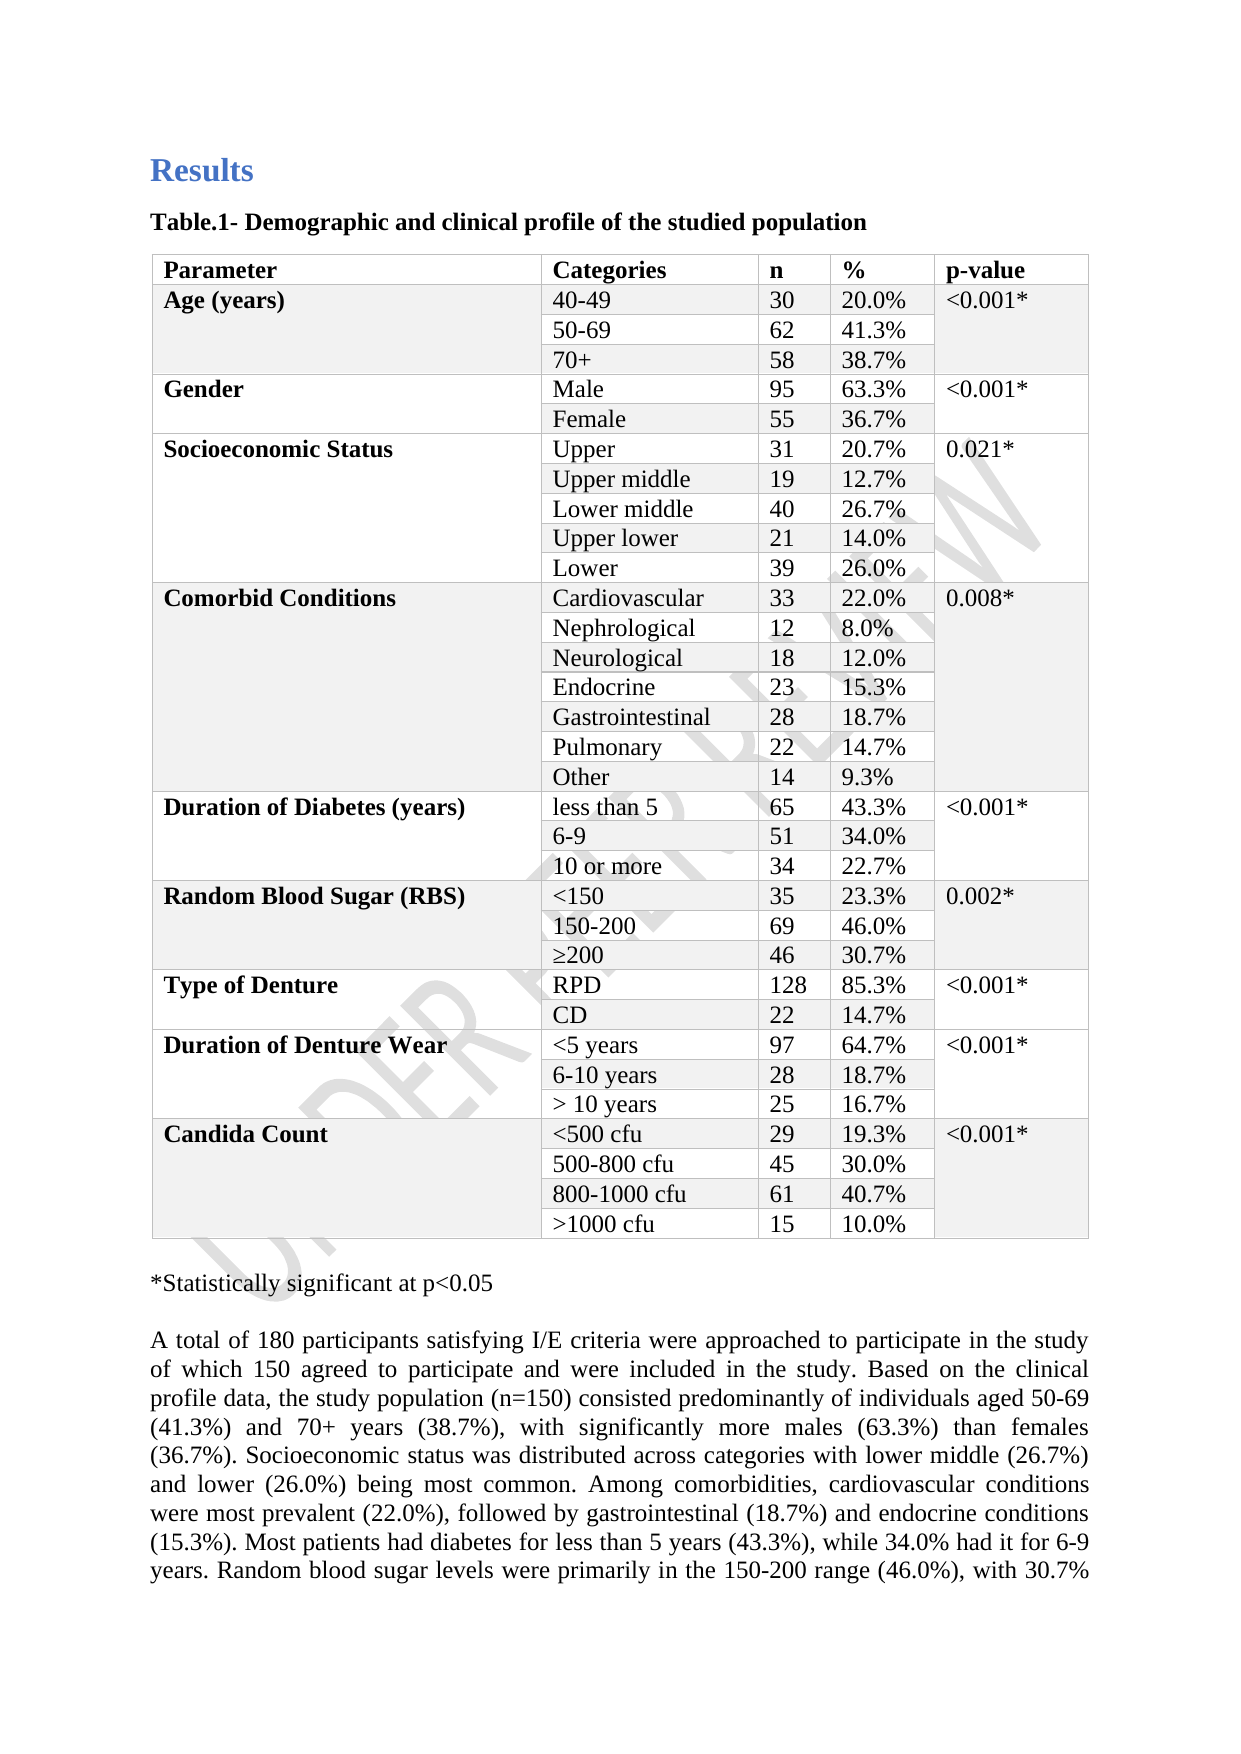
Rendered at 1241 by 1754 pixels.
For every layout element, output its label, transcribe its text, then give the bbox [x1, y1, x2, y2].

table_cell 30.0% [831, 1149, 934, 1178]
table_cell 22 [759, 1000, 830, 1029]
table_cell 46.0% [831, 911, 934, 939]
table_cell 14 [759, 762, 830, 791]
table_cell 500-800 cfu [542, 1149, 758, 1178]
table_cell >1000 cfu [542, 1209, 758, 1237]
table_cell 40-49 [542, 285, 758, 314]
table_cell 33 [759, 583, 830, 612]
table_cell 23.3% [831, 881, 934, 910]
table_cell 10 or more [542, 851, 758, 880]
table_cell 46 [759, 941, 830, 969]
table_cell 70+ [542, 345, 758, 373]
table_cell <0.001* [935, 970, 1088, 1029]
table_cell <0.001* [935, 375, 1088, 433]
table_cell 12.0% [831, 643, 934, 671]
table_cell <0.001* [935, 1119, 1088, 1237]
text Table.1- Demographic and clinical profile of the studied population [150, 207, 1090, 236]
table_cell 6-9 [542, 821, 758, 850]
table_cell 20.7% [831, 434, 934, 463]
table_cell Gastrointestinal [542, 702, 758, 731]
table_cell 22.7% [831, 851, 934, 880]
table_cell 85.3% [831, 970, 934, 999]
table_cell 36.7% [831, 404, 934, 433]
table_cell 21 [759, 524, 830, 552]
table_cell 14.7% [831, 1000, 934, 1029]
table_cell 18.7% [831, 1060, 934, 1088]
table_cell 34 [759, 851, 830, 880]
table_cell 65 [759, 792, 830, 820]
table_cell 12.7% [831, 464, 934, 493]
table_header n [759, 255, 830, 284]
table_cell <0.001* [935, 285, 1088, 373]
table_cell Cardiovascular [542, 583, 758, 612]
table_cell 55 [759, 404, 830, 433]
table_cell <150 [542, 881, 758, 910]
table_cell 19.3% [831, 1119, 934, 1148]
table_cell 0.008* [935, 583, 1088, 791]
table_cell 35 [759, 881, 830, 910]
table_cell 15 [759, 1209, 830, 1237]
table_cell 30 [759, 285, 830, 314]
table_cell Upper lower [542, 524, 758, 552]
table_cell 16.7% [831, 1090, 934, 1118]
table_cell Comorbid Conditions [153, 583, 541, 791]
table_cell 61 [759, 1179, 830, 1208]
table_cell Endocrine [542, 673, 758, 701]
table_cell 150-200 [542, 911, 758, 939]
table_cell RPD [542, 970, 758, 999]
table_cell 64.7% [831, 1030, 934, 1059]
table_header p-value [935, 255, 1088, 284]
table_cell Type of Denture [153, 970, 541, 1029]
table_header Parameter [153, 255, 541, 284]
table_cell ≥200 [542, 941, 758, 969]
table_cell 10.0% [831, 1209, 934, 1237]
table_cell 14.7% [831, 732, 934, 761]
table_cell 63.3% [831, 375, 934, 403]
table_cell 51 [759, 821, 830, 850]
table_cell 19 [759, 464, 830, 493]
table_cell 0.002* [935, 881, 1088, 969]
table_cell 43.3% [831, 792, 934, 820]
table_cell 6-10 years [542, 1060, 758, 1088]
table_cell 8.0% [831, 613, 934, 642]
table_cell 34.0% [831, 821, 934, 850]
table_cell 69 [759, 911, 830, 939]
table_cell 39 [759, 553, 830, 582]
table_cell 128 [759, 970, 830, 999]
text *Statistically significant at p<0.05 [150, 1268, 1090, 1296]
table_cell 41.3% [831, 315, 934, 344]
table_cell Female [542, 404, 758, 433]
table_cell 15.3% [831, 673, 934, 701]
table_cell Pulmonary [542, 732, 758, 761]
table_cell less than 5 [542, 792, 758, 820]
table_cell > 10 years [542, 1090, 758, 1118]
table_cell 26.0% [831, 553, 934, 582]
table_cell 12 [759, 613, 830, 642]
table_cell 25 [759, 1090, 830, 1118]
table_cell Male [542, 375, 758, 403]
table_cell 28 [759, 1060, 830, 1088]
table_cell 22.0% [831, 583, 934, 612]
table_cell 40.7% [831, 1179, 934, 1208]
table_cell 0.021* [935, 434, 1088, 582]
table_header Categories [542, 255, 758, 284]
table_cell 23 [759, 673, 830, 701]
table_cell Other [542, 762, 758, 791]
table_cell 14.0% [831, 524, 934, 552]
table_cell 50-69 [542, 315, 758, 344]
table_cell <5 years [542, 1030, 758, 1059]
table_cell 58 [759, 345, 830, 373]
table_cell <0.001* [935, 1030, 1088, 1118]
table_cell Socioeconomic Status [153, 434, 541, 582]
table_cell Lower [542, 553, 758, 582]
table_cell Duration of Denture Wear [153, 1030, 541, 1118]
table_cell 28 [759, 702, 830, 731]
table_cell 18.7% [831, 702, 934, 731]
table_cell Nephrological [542, 613, 758, 642]
table_cell 40 [759, 494, 830, 522]
table_cell Gender [153, 375, 541, 433]
table_cell 22 [759, 732, 830, 761]
table_cell Upper [542, 434, 758, 463]
table_cell 18 [759, 643, 830, 671]
table_cell 97 [759, 1030, 830, 1059]
table_cell 31 [759, 434, 830, 463]
table_cell Neurological [542, 643, 758, 671]
table_cell 95 [759, 375, 830, 403]
table_cell 30.7% [831, 941, 934, 969]
table_cell Candida Count [153, 1119, 541, 1237]
table_cell CD [542, 1000, 758, 1029]
table_cell 800-1000 cfu [542, 1179, 758, 1208]
table_cell <0.001* [935, 792, 1088, 880]
table_cell Upper middle [542, 464, 758, 493]
table_cell 38.7% [831, 345, 934, 373]
table_cell Lower middle [542, 494, 758, 522]
table_cell Age (years) [153, 285, 541, 373]
table_cell 45 [759, 1149, 830, 1178]
table_cell <500 cfu [542, 1119, 758, 1148]
table_cell Duration of Diabetes (years) [153, 792, 541, 880]
text Results [150, 150, 1090, 188]
table_cell Random Blood Sugar (RBS) [153, 881, 541, 969]
table_cell 26.7% [831, 494, 934, 522]
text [150, 1326, 1090, 1584]
table_cell 9.3% [831, 762, 934, 791]
table_cell 29 [759, 1119, 830, 1148]
table_cell 20.0% [831, 285, 934, 314]
table_cell 62 [759, 315, 830, 344]
table_header % [831, 255, 934, 284]
